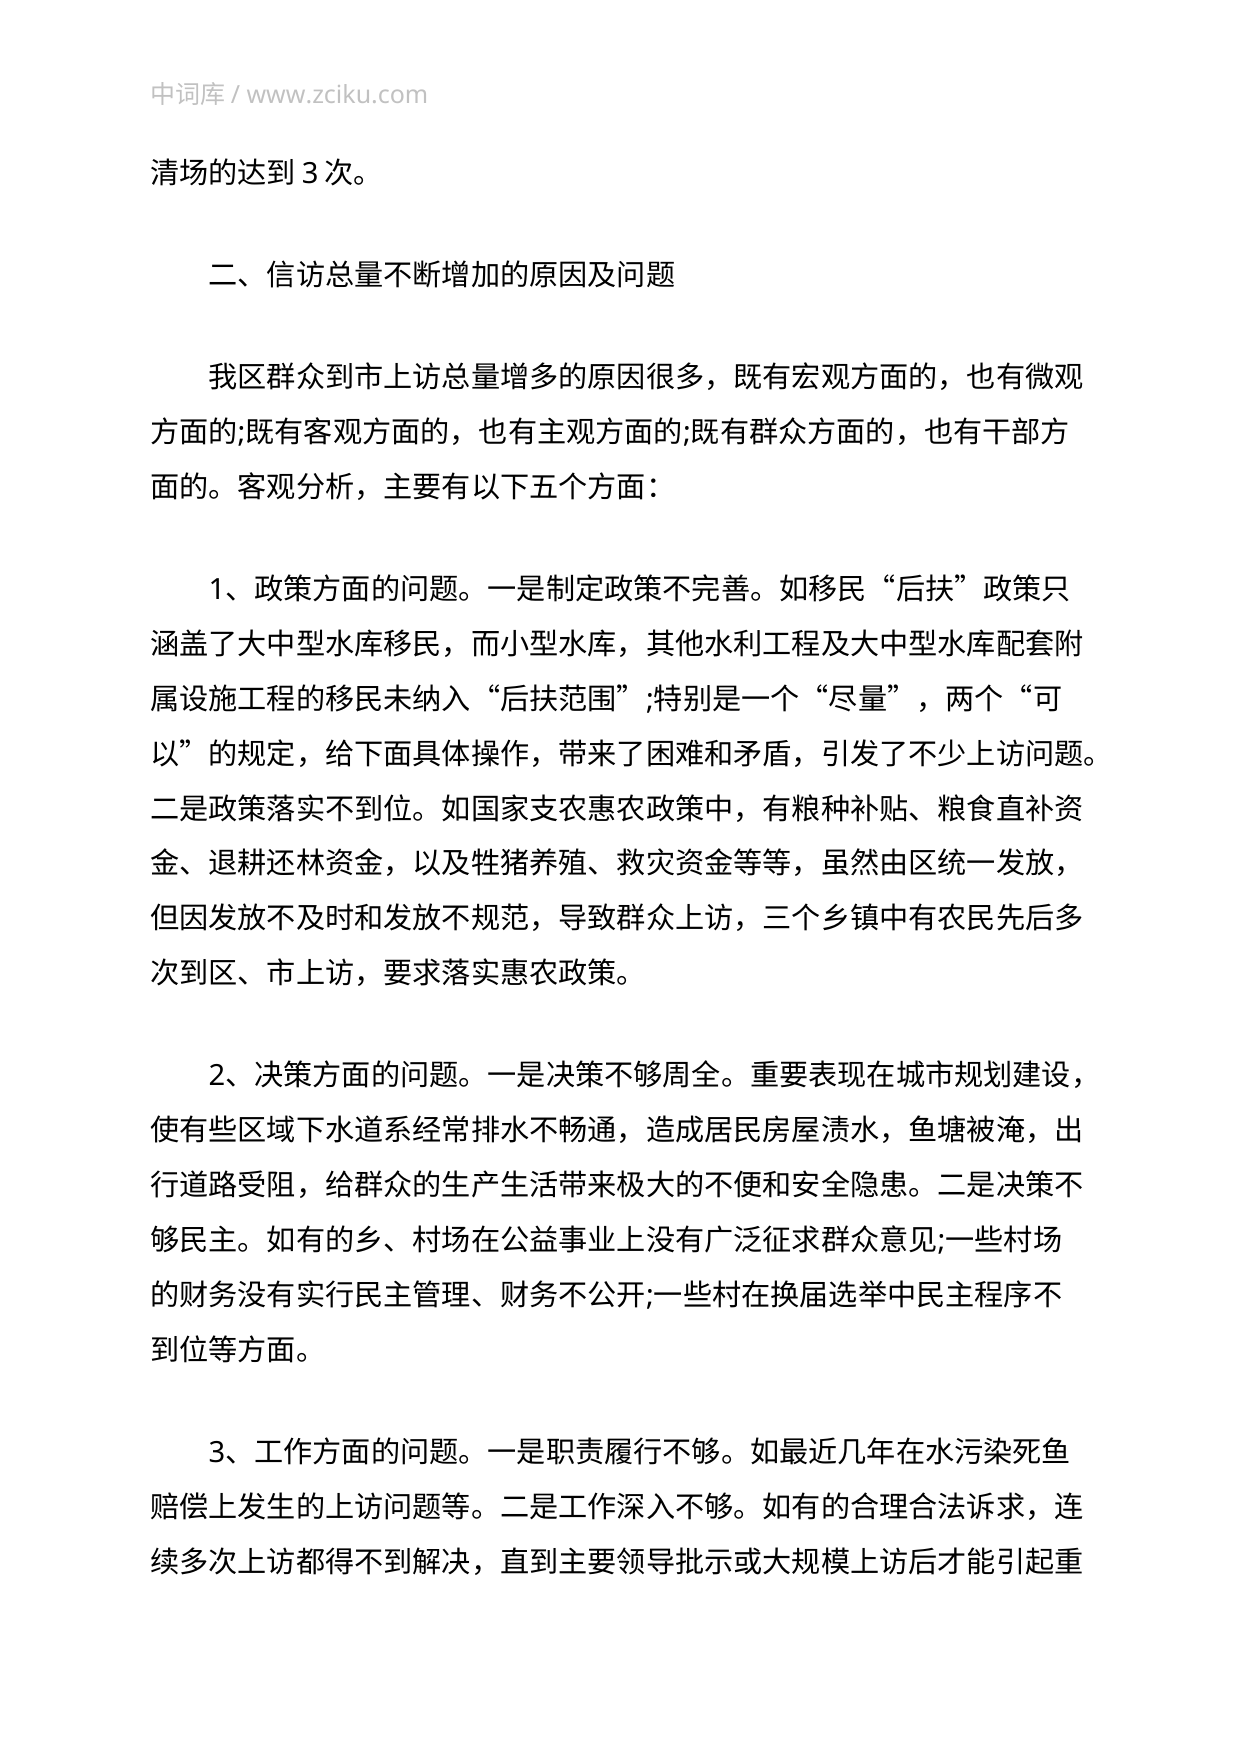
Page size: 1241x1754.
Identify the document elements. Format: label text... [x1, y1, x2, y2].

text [150, 150, 1090, 192]
text 2、决策方面的问题。一是决策不够周全。重要表现在城市规划建设，使有些区域下水道系经常排水不畅通，造成居民房屋渍水，鱼塘被淹，出行道路受阻，给群众的生产生活带来极大的不便和安全隐患。二是决策不够民主。如有的乡、村场在公益事业上没有广泛征求群众意见;一些村场的财务没有实行民主管理、财务不公开;一些村在换届选举中民主程序不到位等方面。 [150, 1052, 1090, 1369]
text 二、信访总量不断增加的原因及问题 [150, 252, 1090, 294]
text 1、政策方面的问题。一是制定政策不完善。如移民“后扶”政策只涵盖了大中型水库移民，而小型水库，其他水利工程及大中型水库配套附属设施工程的移民未纳入“后扶范围”;特别是一个“尽量”，两个“可以”的规定，给下面具体操作，带来了困难和矛盾，引发了不少上访问题。二是政策落实不到位。如国家支农惠农政策中，有粮种补贴、粮食直补资金、退耕还林资金，以及牲猪养殖、救灾资金等等，虽然由区统一发放，但因发放不及时和发放不规范，导致群众上访，三个乡镇中有农民先后多次到区、市上访，要求落实惠农政策。 [150, 565, 1090, 992]
text 我区群众到市上访总量增多的原因很多，既有宏观方面的，也有微观方面的;既有客观方面的，也有主观方面的;既有群众方面的，也有干部方面的。客观分析，主要有以下五个方面： [150, 354, 1090, 506]
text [150, 1428, 1090, 1580]
